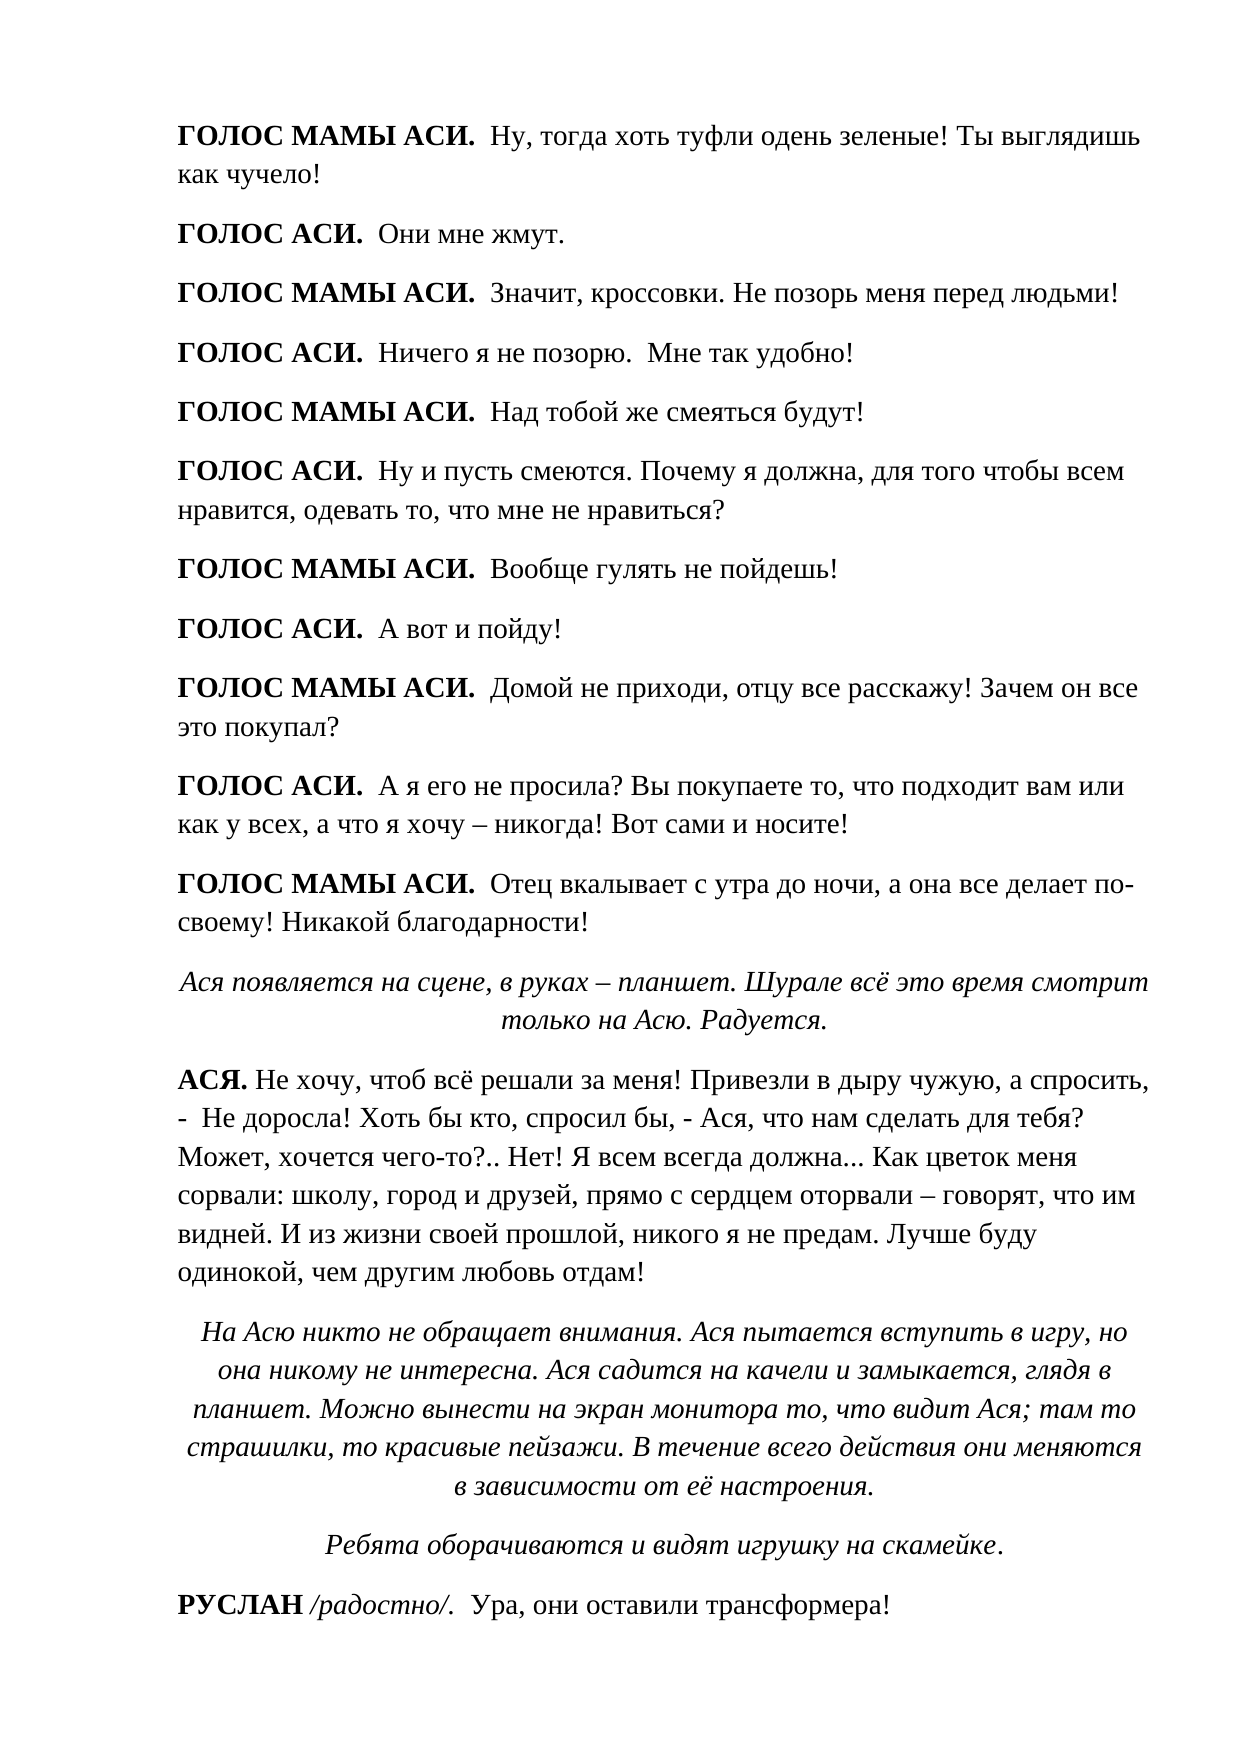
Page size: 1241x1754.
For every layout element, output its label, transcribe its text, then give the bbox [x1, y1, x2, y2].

text ГОЛОС АСИ. А я его не просила? Вы покупаете то, что подходит вам или как у всех, а что я хочу – никогда! Вот сами и носите! [177, 768, 1152, 840]
text Ася появляется на сцене, в руках – планшет. Шурале всё это время смотрит только на Асю. Радуется. [177, 964, 1152, 1036]
text На Асю никто не обращает внимания. Ася пытается вступить в игру, но она никому не интересна. Ася садится на качели и замыкается, глядя в планшет. Можно вынести на экран монитора то, что видит Ася; там то страшилки, то красивые пейзажи. В течение всего действия они меняются в зависимости от её настроения. [177, 1314, 1152, 1502]
text ГОЛОС МАМЫ АСИ. Ну, тогда хоть туфли одень зеленые! Ты выглядишь как чучело! [177, 118, 1152, 190]
text ГОЛОС МАМЫ АСИ. Домой не приходи, отцу все расскажу! Зачем он все это покупал? [177, 670, 1152, 742]
text ГОЛОС АСИ. А вот и пойду! [177, 611, 1152, 644]
text ГОЛОС МАМЫ АСИ. Значит, кроссовки. Не позорь меня перед людьми! [177, 275, 1152, 309]
text ГОЛОС АСИ. Они мне жмут. [177, 216, 1152, 249]
text ГОЛОС АСИ. Ну и пусть смеются. Почему я должна, для того чтобы всем нравится, одевать то, что мне не нравиться? [177, 453, 1152, 526]
text ГОЛОС МАМЫ АСИ. Над тобой же смеяться будут! [177, 394, 1152, 428]
text РУСЛАН /радостно/. Ура, они оставили трансформера! [177, 1587, 1152, 1620]
text Ребята оборачиваются и видят игрушку на скамейке. [177, 1527, 1152, 1561]
text АСЯ. Не хочу, чтоб всё решали за меня! Привезли в дыру чужую, а спросить, - Не доросла! Хоть бы кто, спросил бы, - Ася, что нам сделать для тебя? Может, хочется чего-то?.. Нет! Я всем всегда должна... Как цветок меня сорвали: школу, город и друзей, прямо с сердцем оторвали – говорят, что им видней. И из жизни своей прошлой, никого я не предам. Лучше буду одинокой, чем другим любовь отдам! [177, 1062, 1152, 1288]
text ГОЛОС АСИ. Ничего я не позорю. Мне так удобно! [177, 335, 1152, 368]
text ГОЛОС МАМЫ АСИ. Вообще гулять не пойдешь! [177, 551, 1152, 585]
text ГОЛОС МАМЫ АСИ. Отец вкалывает с утра до ночи, а она все делает по-своему! Никакой благодарности! [177, 866, 1152, 938]
